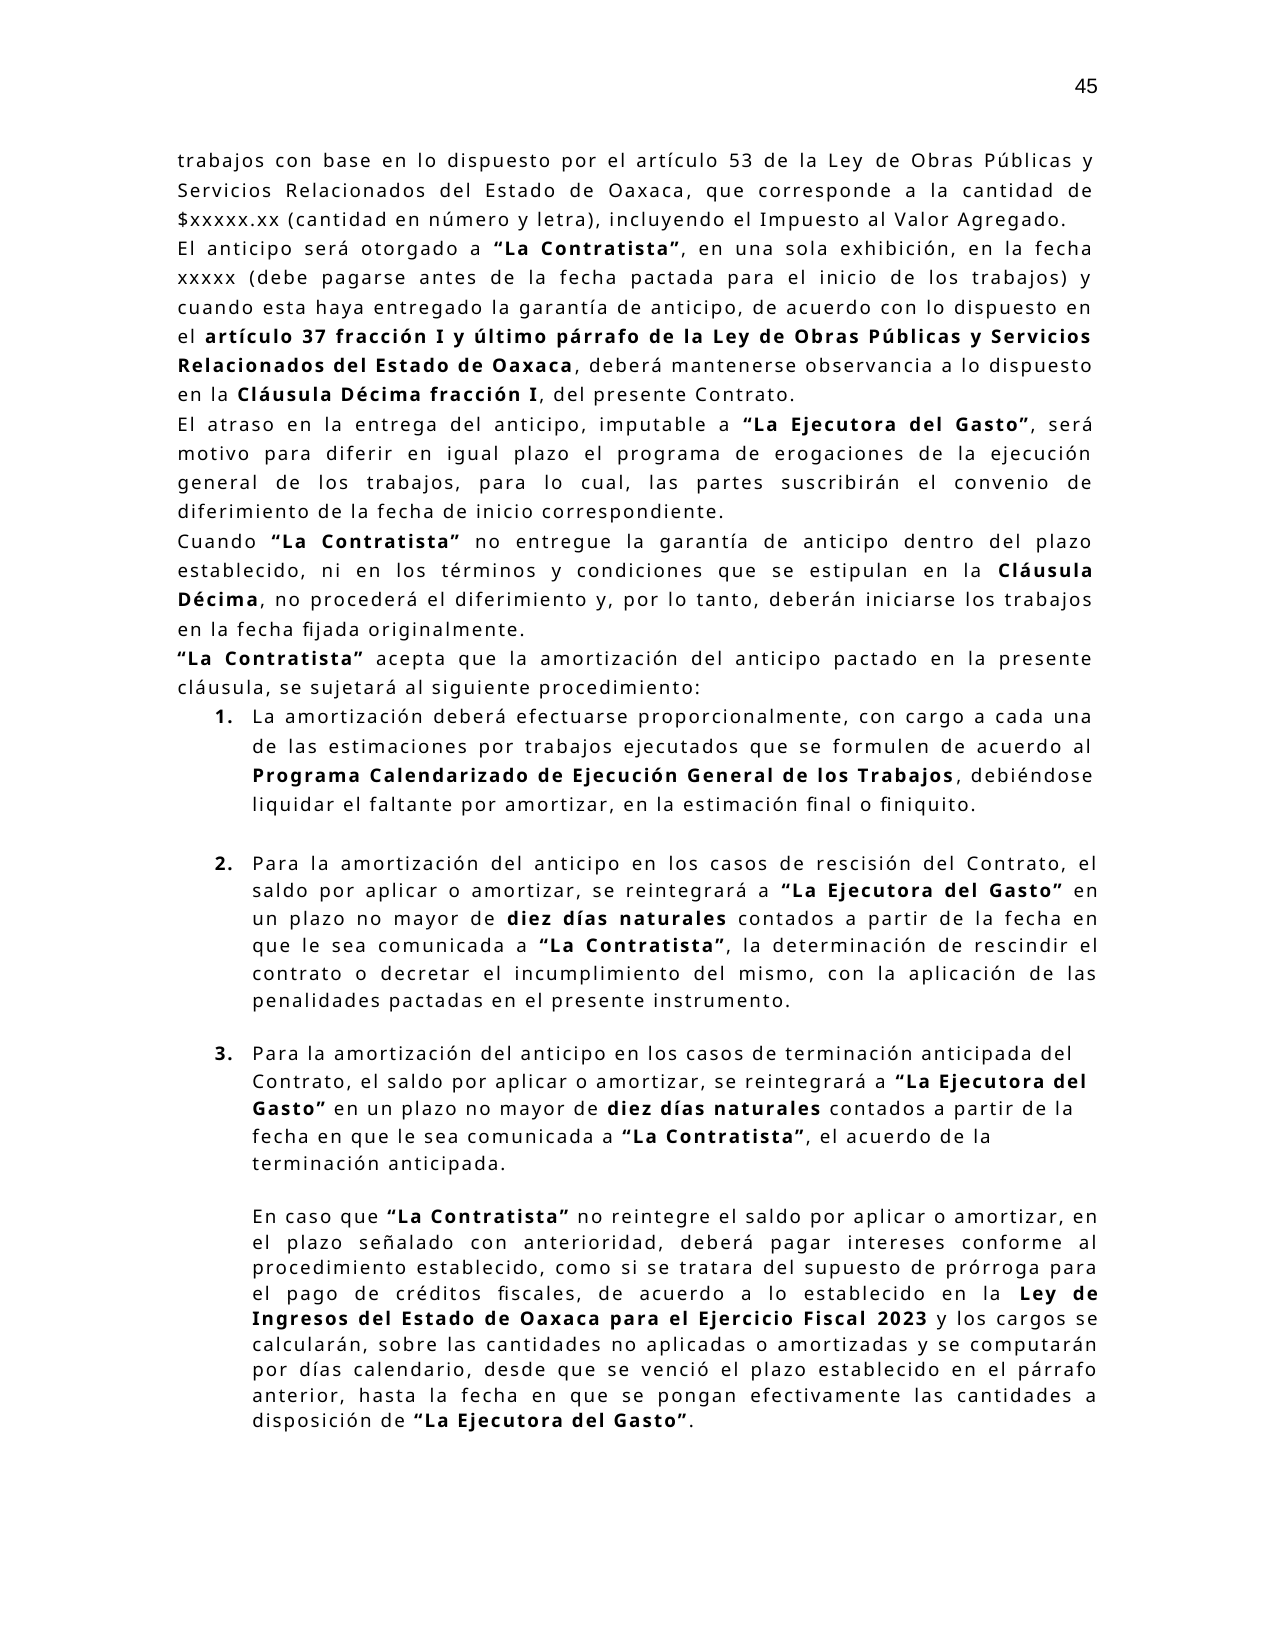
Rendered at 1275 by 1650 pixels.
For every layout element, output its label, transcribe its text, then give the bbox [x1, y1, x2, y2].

list Para la amortización del anticipo en los casos de terminación anticipada del Contrato, el saldo por aplicar o amortizar, se reintegrará a “La Ejecutora del Gasto” en un plazo no mayor de diez días naturales contados a partir de la fecha en que le sea comunicada a “La Contratista”, el acuerdo de la terminación anticipada. [214, 1041, 1098, 1176]
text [177, 148, 1092, 232]
list En caso que “La Contratista” no reintegre el saldo por aplicar o amortizar, en el plazo señalado con anterioridad, deberá pagar intereses conforme al procedimiento establecido, como si se tratara del supuesto de prórroga para el pago de créditos fiscales, de acuerdo a lo establecido en la Ley de Ingresos del Estado de Oaxaca para el Ejercicio Fiscal 2023 y los cargos se calcularán, sobre las cantidades no aplicadas o amortizadas y se computarán por días calendario, desde que se venció el plazo establecido en el párrafo anterior, hasta la fecha en que se pongan efectivamente las cantidades a disposición de “La Ejecutora del Gasto”. [252, 1204, 1098, 1433]
text Cuando “La Contratista” no entregue la garantía de anticipo dentro del plazo establecido, ni en los términos y condiciones que se estipulan en la Cláusula Décima, no procederá el diferimiento y, por lo tanto, deberán iniciarse los trabajos en la fecha fijada originalmente. [177, 528, 1092, 641]
text El anticipo será otorgado a “La Contratista”, en una sola exhibición, en la fecha xxxxx (debe pagarse antes de la fecha pactada para el inicio de los trabajos) y cuando esta haya entregado la garantía de anticipo, de acuerdo con lo dispuesto en el artículo 37 fracción I y último párrafo de la Ley de Obras Públicas y Servicios Relacionados del Estado de Oaxaca, deberá mantenerse observancia a lo dispuesto en la Cláusula Décima fracción I, del presente Contrato. [177, 235, 1092, 407]
text El atraso en la entrega del anticipo, imputable a “La Ejecutora del Gasto”, será motivo para diferir en igual plazo el programa de erogaciones de la ejecución general de los trabajos, para lo cual, las partes suscribirán el convenio de diferimiento de la fecha de inicio correspondiente. [177, 411, 1092, 524]
list La amortización deberá efectuarse proporcionalmente, con cargo a cada una de las estimaciones por trabajos ejecutados que se formulen de acuerdo al Programa Calendarizado de Ejecución General de los Trabajos, debiéndose liquidar el faltante por amortizar, en la estimación final o finiquito. [214, 704, 1092, 817]
list Para la amortización del anticipo en los casos de rescisión del Contrato, el saldo por aplicar o amortizar, se reintegrará a “La Ejecutora del Gasto” en un plazo no mayor de diez días naturales contados a partir de la fecha en que le sea comunicada a “La Contratista”, la determinación de rescindir el contrato o decretar el incumplimiento del mismo, con la aplicación de las penalidades pactadas en el presente instrumento. [214, 850, 1098, 1013]
text “La Contratista” acepta que la amortización del anticipo pactado en la presente cláusula, se sujetará al siguiente procedimiento: [177, 645, 1092, 700]
